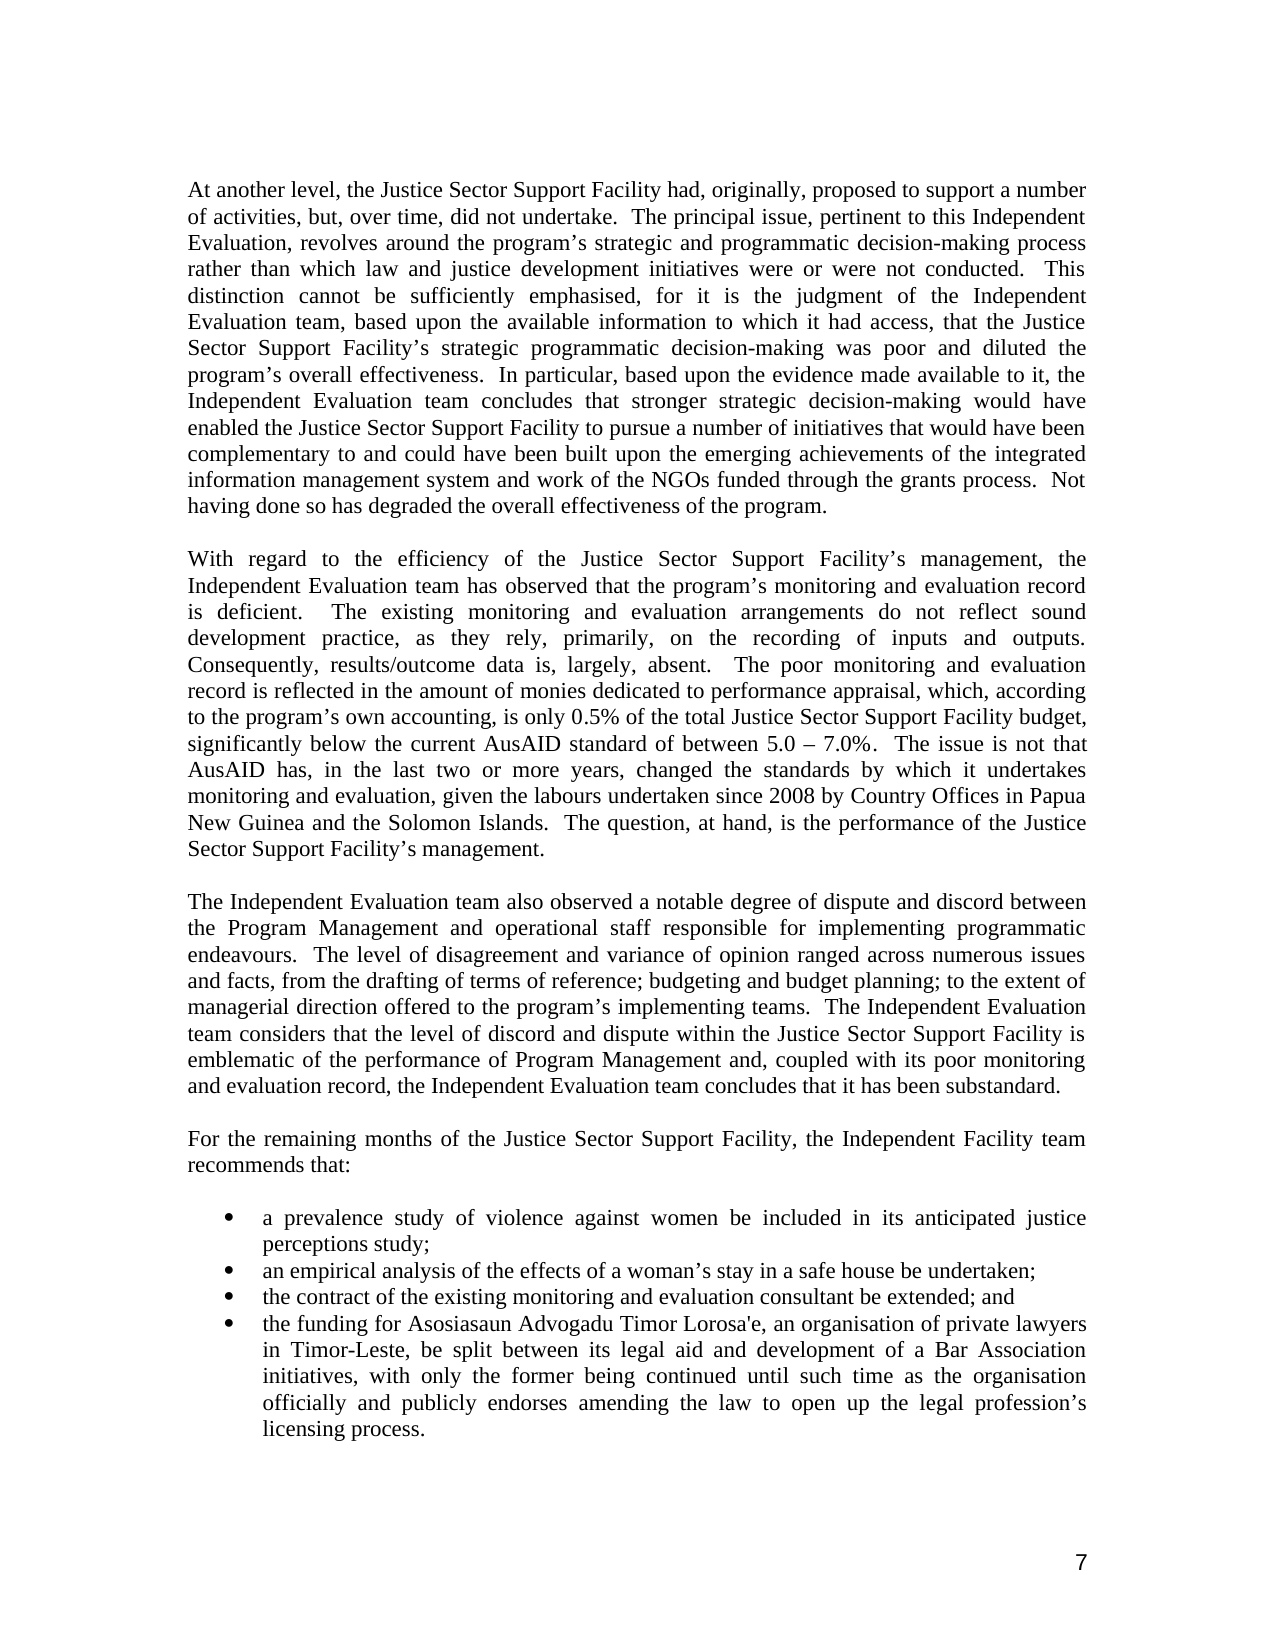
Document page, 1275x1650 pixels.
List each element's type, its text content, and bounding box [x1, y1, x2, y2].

list a prevalence study of violence against women be included in its anticipated justice perceptions study; [225, 1204, 1087, 1257]
text The Independent Evaluation team also observed a notable degree of dispute and discord between the Program Management and operational staff responsible for implementing programmatic endeavours. The level of disagreement and variance of opinion ranged across numerous issues and facts, from the drafting of terms of reference; budgeting and budget planning; to the extent of managerial direction offered to the program’s implementing teams. The Independent Evaluation team considers that the level of discord and dispute within the Justice Sector Support Facility is emblematic of the performance of Program Management and, coupled with its poor monitoring and evaluation record, the Independent Evaluation team concludes that it has been substandard. [187, 888, 1087, 1099]
text With regard to the efficiency of the Justice Sector Support Facility’s management, the Independent Evaluation team has observed that the program’s monitoring and evaluation record is deficient. The existing monitoring and evaluation arrangements do not reflect sound development practice, as they rely, primarily, on the recording of inputs and outputs. Consequently, results/outcome data is, largely, absent. The poor monitoring and evaluation record is reflected in the amount of monies dedicated to performance appraisal, which, according to the program’s own accounting, is only 0.5% of the total Justice Sector Support Facility budget, significantly below the current AusAID standard of between 5.0 – 7.0%. The issue is not that AusAID has, in the last two or more years, changed the standards by which it undertakes monitoring and evaluation, given the labours undertaken since 2008 by Country Offices in Papua New Guinea and the Solomon Islands. The question, at hand, is the performance of the Justice Sector Support Facility’s management. [187, 545, 1087, 862]
list the funding for Asosiasaun Advogadu Timor Lorosa'e, an organisation of private lawyers in Timor-Leste, be split between its legal aid and development of a Bar Association initiatives, with only the former being continued until such time as the organisation officially and publicly endorses amending the law to open up the legal profession’s licensing process. [225, 1309, 1087, 1441]
text For the remaining months of the Justice Sector Support Facility, the Independent Facility team recommends that: [187, 1125, 1087, 1178]
list an empirical analysis of the effects of a woman’s stay in a safe house be undertaken; [225, 1257, 1087, 1283]
list the contract of the existing monitoring and evaluation consultant be extended; and [225, 1283, 1087, 1309]
text At another level, the Justice Sector Support Facility had, originally, proposed to support a number of activities, but, over time, did not undertake. The principal issue, pertinent to this Independent Evaluation, revolves around the program’s strategic and programmatic decision-making process rather than which law and justice development initiatives were or were not conducted. This distinction cannot be sufficiently emphasised, for it is the judgment of the Independent Evaluation team, based upon the available information to which it had access, that the Justice Sector Support Facility’s strategic programmatic decision-making was poor and diluted the program’s overall effectiveness. In particular, based upon the evidence made available to it, the Independent Evaluation team concludes that stronger strategic decision-making would have enabled the Justice Sector Support Facility to pursue a number of initiatives that would have been complementary to and could have been built upon the emerging achievements of the integrated information management system and work of the NGOs funded through the grants process. Not having done so has degraded the overall effectiveness of the program. [187, 176, 1087, 519]
